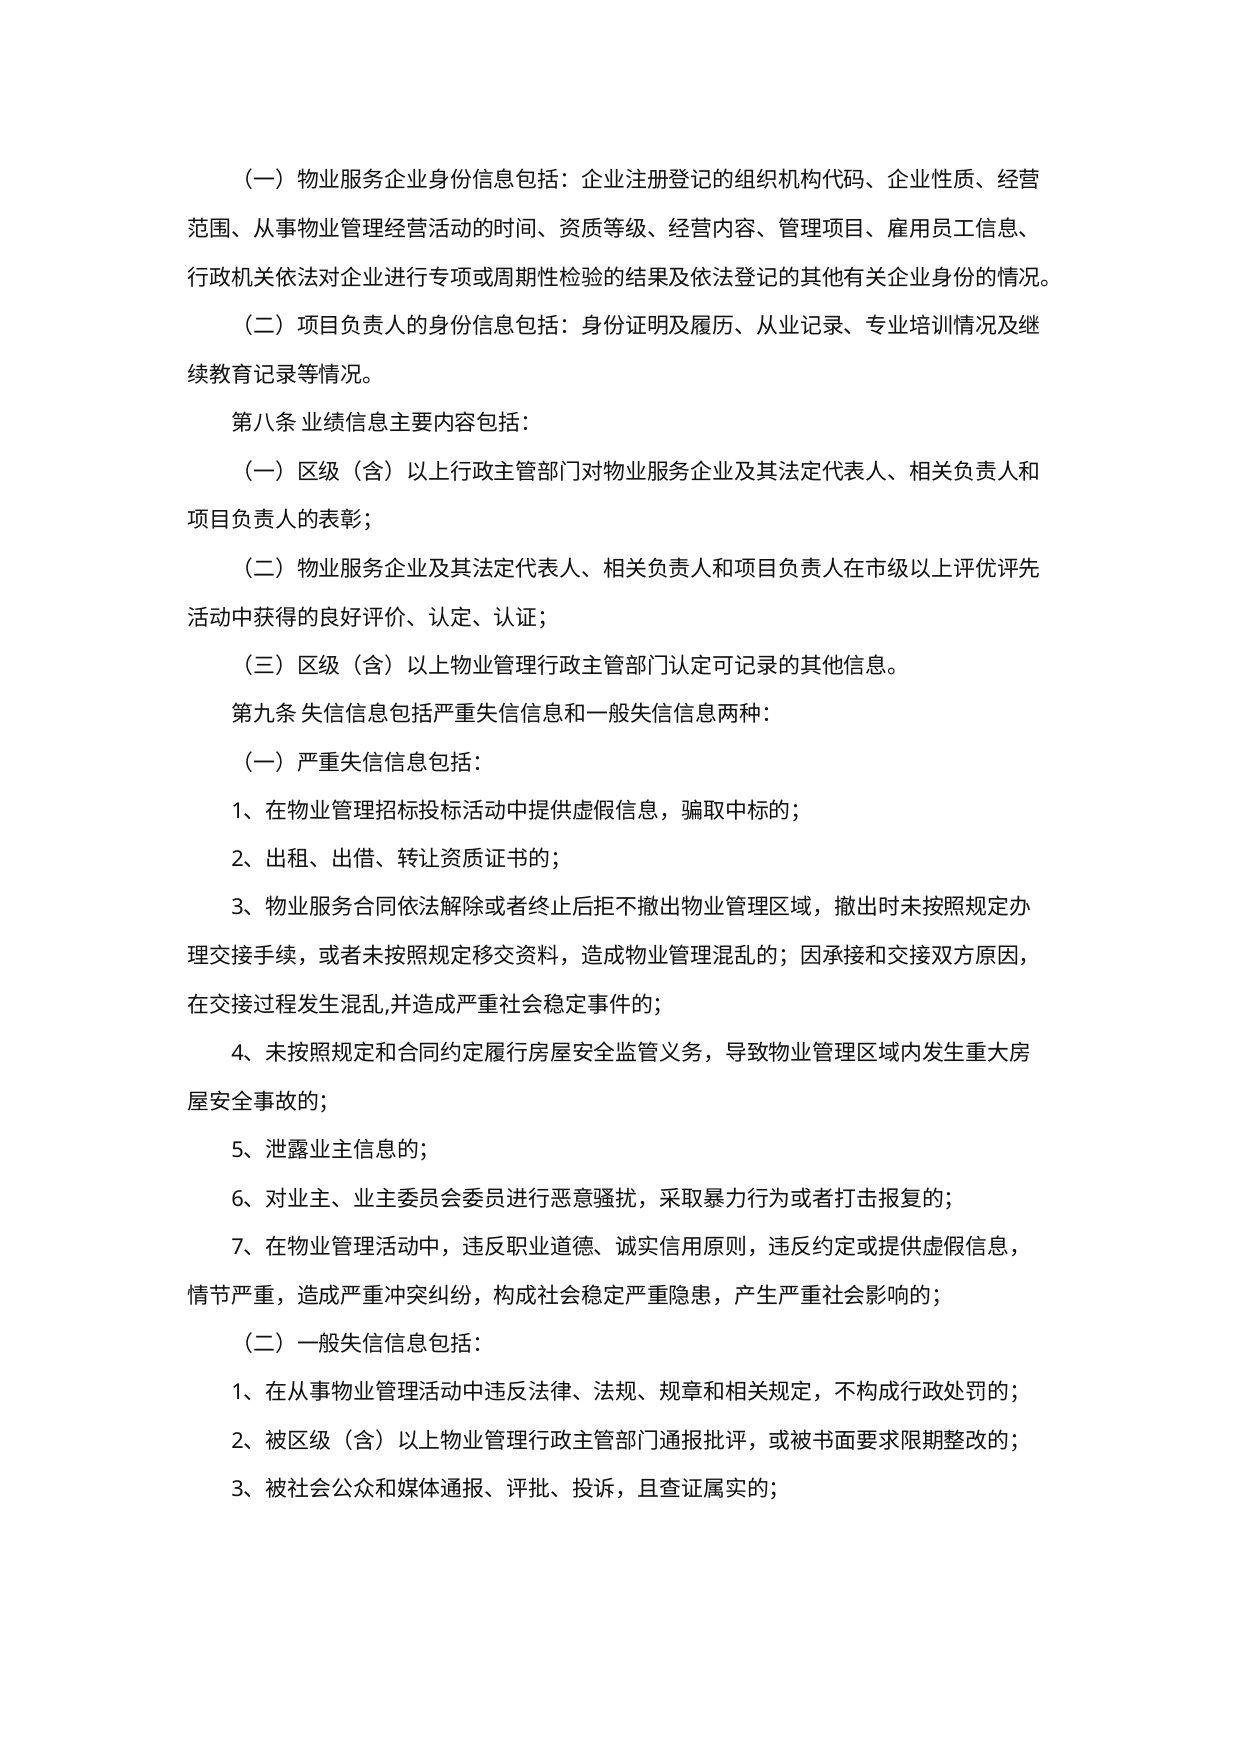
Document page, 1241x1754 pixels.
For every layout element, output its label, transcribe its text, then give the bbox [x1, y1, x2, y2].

text 7、在物业管理活动中，违反职业道德、诚实信用原则，违反约定或提供虚假信息，情节严重，造成严重冲突纠纷，构成社会稳定严重隐患，产生严重社会影响的； [187, 1229, 1053, 1310]
text 第九条 失信信息包括严重失信信息和一般失信信息两种： [187, 696, 1053, 728]
text 1、在从事物业管理活动中违反法律、法规、规章和相关规定，不构成行政处罚的； [187, 1374, 1053, 1407]
text 2、出租、出借、转让资质证书的； [187, 841, 1053, 873]
text （一）区级（含）以上行政主管部门对物业服务企业及其法定代表人、相关负责人和项目负责人的表彰； [187, 453, 1053, 534]
text 第八条 业绩信息主要内容包括： [187, 405, 1053, 437]
text 5、泄露业主信息的； [187, 1132, 1053, 1164]
text （二）一般失信信息包括： [187, 1326, 1053, 1358]
text 3、物业服务合同依法解除或者终止后拒不撤出物业管理区域，撤出时未按照规定办理交接手续，或者未按照规定移交资料，造成物业管理混乱的；因承接和交接双方原因，在交接过程发生混乱,并造成严重社会稳定事件的； [187, 889, 1053, 1019]
text （一）物业服务企业身份信息包括：企业注册登记的组织机构代码、企业性质、经营范围、从事物业管理经营活动的时间、资质等级、经营内容、管理项目、雇用员工信息、行政机关依法对企业进行专项或周期性检验的结果及依法登记的其他有关企业身份的情况。 [187, 162, 1053, 292]
text 3、被社会公众和媒体通报、评批、投诉，且查证属实的； [187, 1471, 1053, 1503]
text （二）物业服务企业及其法定代表人、相关负责人和项目负责人在市级以上评优评先活动中获得的良好评价、认定、认证； [187, 550, 1053, 632]
text （一）严重失信信息包括： [187, 744, 1053, 777]
text （三）区级（含）以上物业管理行政主管部门认定可记录的其他信息。 [187, 647, 1053, 680]
text 2、被区级（含）以上物业管理行政主管部门通报批评，或被书面要求限期整改的； [187, 1422, 1053, 1455]
text （二）项目负责人的身份信息包括：身份证明及履历、从业记录、专业培训情况及继续教育记录等情况。 [187, 308, 1053, 389]
text 1、在物业管理招标投标活动中提供虚假信息，骗取中标的； [187, 792, 1053, 825]
text 6、对业主、业主委员会委员进行恶意骚扰，采取暴力行为或者打击报复的； [187, 1180, 1053, 1213]
text 4、未按照规定和合同约定履行房屋安全监管义务，导致物业管理区域内发生重大房屋安全事故的； [187, 1035, 1053, 1116]
